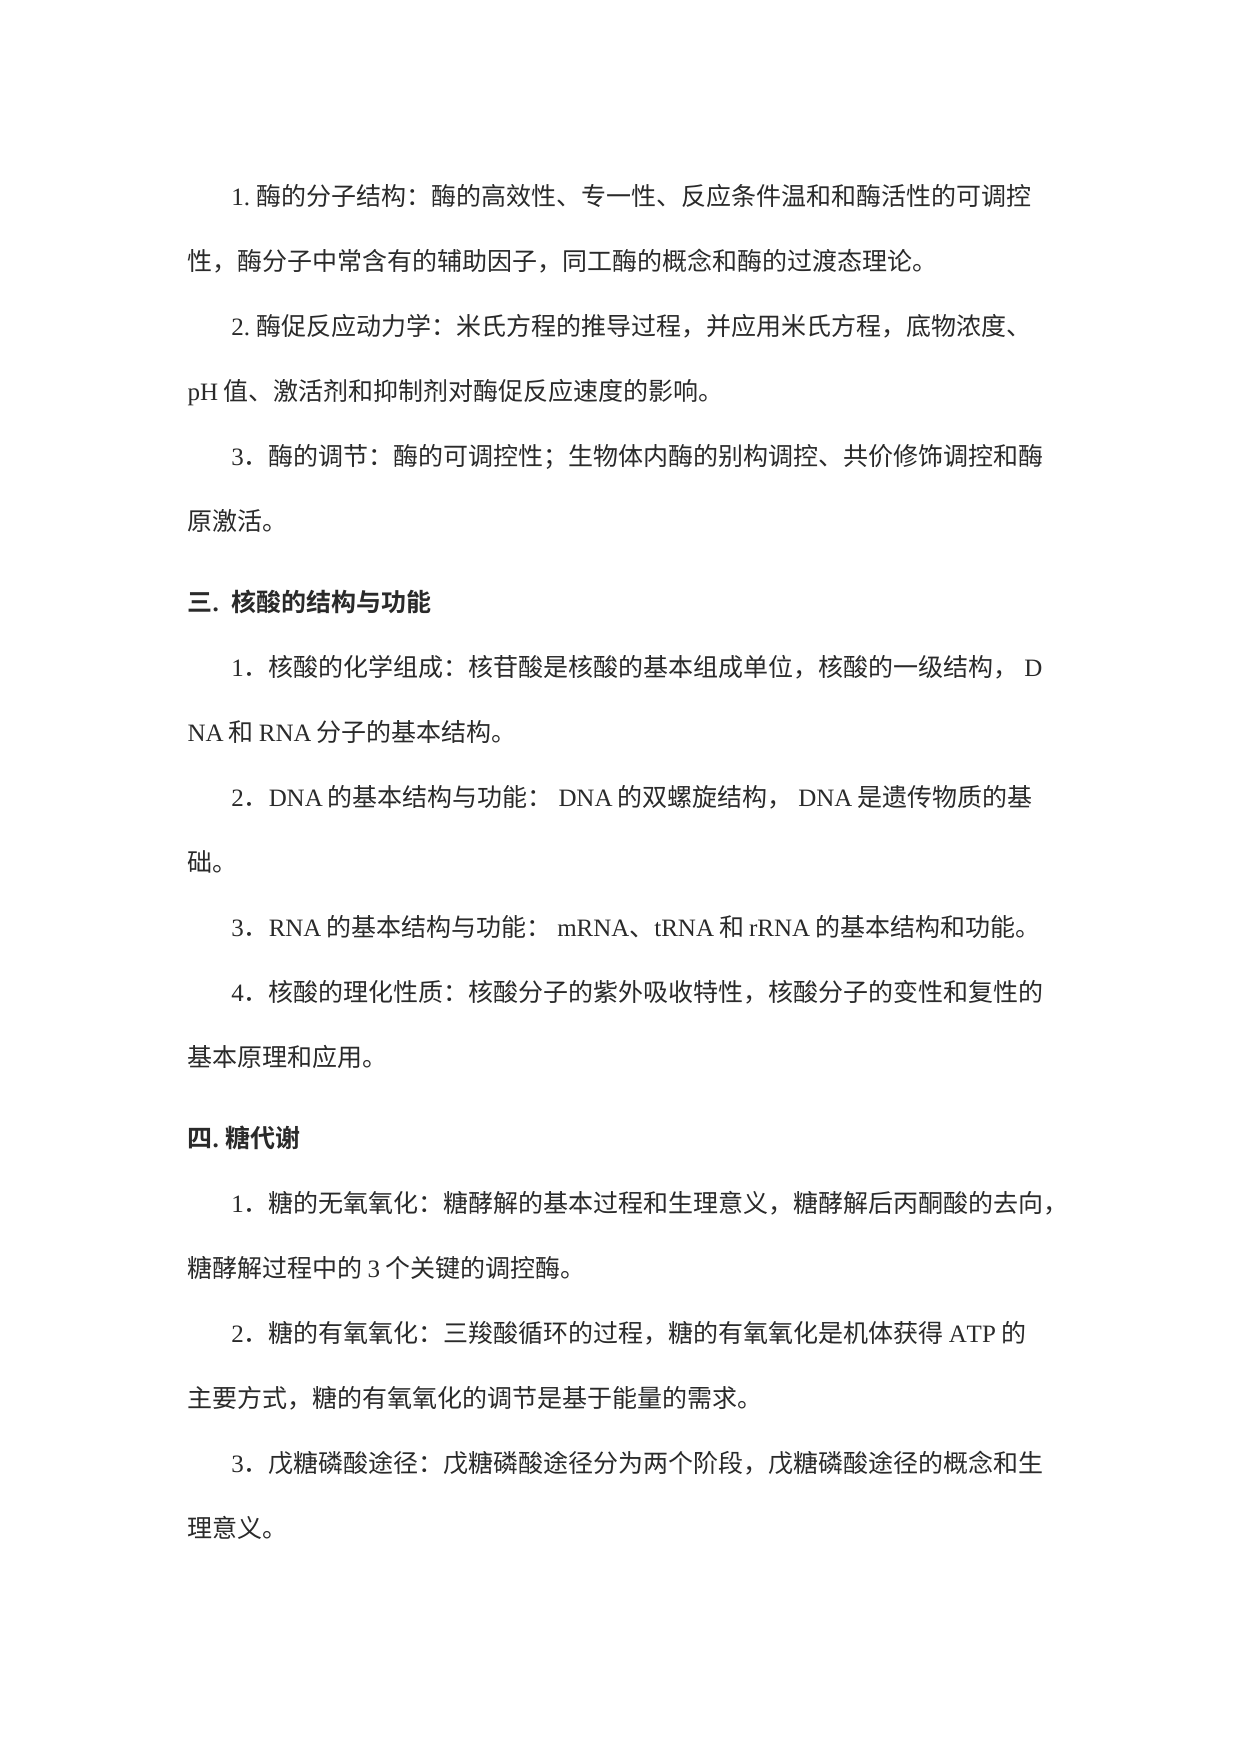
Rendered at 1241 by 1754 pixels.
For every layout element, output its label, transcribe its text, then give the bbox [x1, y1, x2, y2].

text 1. 酶的分子结构：酶的高效性、专一性、反应条件温和和酶活性的可调控性，酶分子中常含有的辅助因子，同工酶的概念和酶的过渡态理论。 [187, 162, 1050, 292]
text 三. 核酸的结构与功能 [187, 568, 1053, 633]
text 1．核酸的化学组成：核苷酸是核酸的基本组成单位，核酸的一级结构， DNA和RNA分子的基本结构。 [187, 633, 1050, 763]
text 2. 酶促反应动力学：米氏方程的推导过程，并应用米氏方程，底物浓度、pH值、激活剂和抑制剂对酶促反应速度的影响。 [187, 292, 1050, 422]
text 1．糖的无氧氧化：糖酵解的基本过程和生理意义，糖酵解后丙酮酸的去向，糖酵解过程中的3个关键的调控酶。 [187, 1169, 1050, 1299]
text 3．酶的调节：酶的可调控性；生物体内酶的别构调控、共价修饰调控和酶原激活。 [187, 422, 1050, 552]
text 3．RNA的基本结构与功能： mRNA、tRNA和rRNA的基本结构和功能。 [187, 893, 1050, 958]
text 2．糖的有氧氧化：三羧酸循环的过程，糖的有氧氧化是机体获得ATP的主要方式，糖的有氧氧化的调节是基于能量的需求。 [187, 1299, 1050, 1429]
text 四. 糖代谢 [187, 1104, 1053, 1169]
text 2．DNA的基本结构与功能： DNA的双螺旋结构， DNA是遗传物质的基础。 [187, 763, 1050, 893]
text 3．戊糖磷酸途径：戊糖磷酸途径分为两个阶段，戊糖磷酸途径的概念和生理意义。 [187, 1429, 1050, 1559]
text 4．核酸的理化性质：核酸分子的紫外吸收特性，核酸分子的变性和复性的基本原理和应用。 [187, 958, 1050, 1088]
